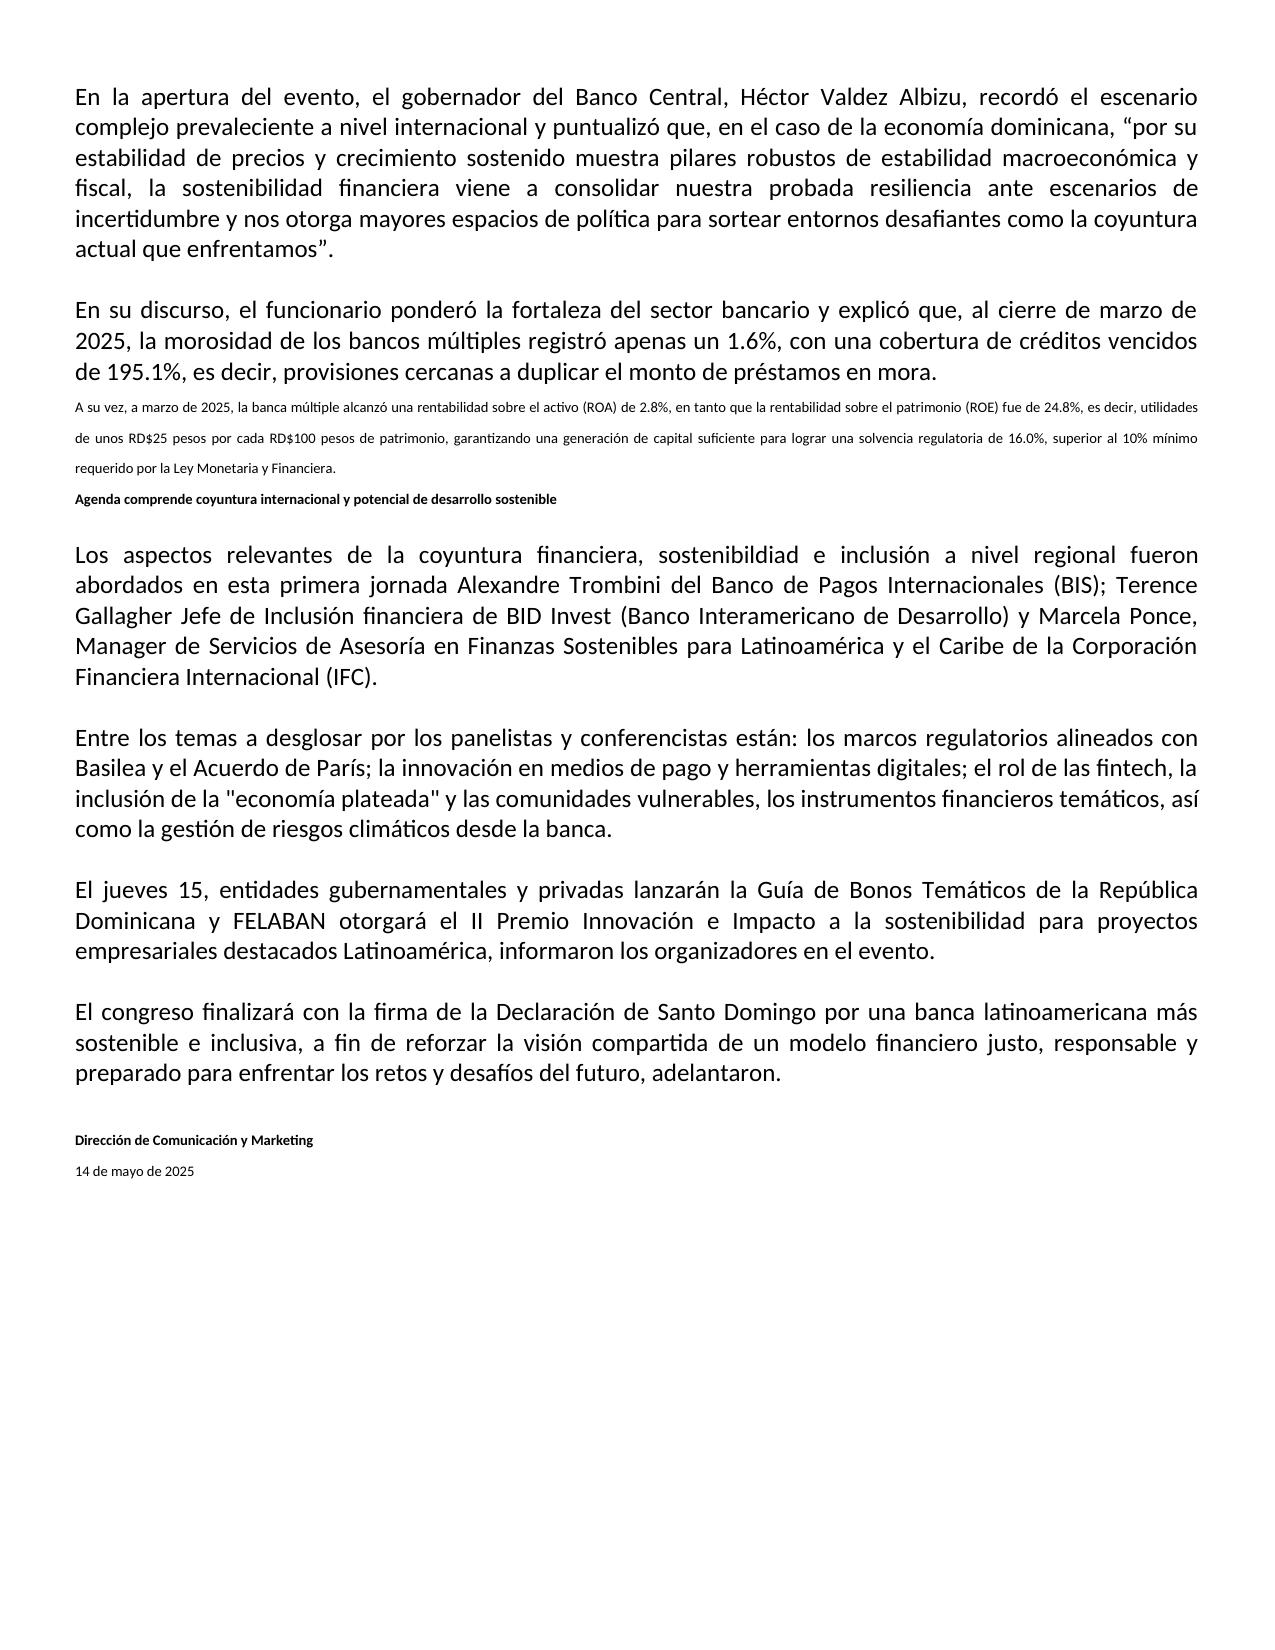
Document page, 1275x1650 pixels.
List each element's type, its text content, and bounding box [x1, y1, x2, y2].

text Entre los temas a desglosar por los panelistas y conferencistas están: los marcos regulatorios alineados con Basilea y el Acuerdo de París; la innovación en medios de pago y herramientas digitales; el rol de las fintech, la inclusión de la "economía plateada" y las comunidades vulnerables, los instrumentos financieros temáticos, así como la gestión de riesgos climáticos desde la banca. [75, 722, 1200, 844]
text A su vez, a marzo de 2025, la banca múltiple alcanzó una rentabilidad sobre el activo (ROA) de 2.8%, en tanto que la rentabilidad sobre el patrimonio (ROE) fue de 24.8%, es decir, utilidades de unos RD$25 pesos por cada RD$100 pesos de patrimonio, garantizando una generación de capital suficiente para lograr una solvencia regulatoria de 16.0%, superior al 10% mínimo requerido por la Ley Monetaria y Financiera. [75, 386, 1200, 478]
text En su discurso, el funcionario ponderó la fortaleza del sector bancario y explicó que, al cierre de marzo de 2025, la morosidad de los bancos múltiples registró apenas un 1.6%, con una cobertura de créditos vencidos de 195.1%, es decir, provisiones cercanas a duplicar el monto de préstamos en mora. [75, 294, 1200, 386]
text Dirección de Comunicación y Marketing [75, 1119, 1200, 1149]
text En la apertura del evento, el gobernador del Banco Central, Héctor Valdez Albizu, recordó el escenario complejo prevaleciente a nivel internacional y puntualizó que, en el caso de la economía dominicana, “por su estabilidad de precios y crecimiento sostenido muestra pilares robustos de estabilidad macroeconómica y fiscal, la sostenibilidad financiera viene a consolidar nuestra probada resiliencia ante escenarios de incertidumbre y nos otorga mayores espacios de política para sortear entornos desafiantes como la coyuntura actual que enfrentamos”. [75, 81, 1200, 264]
text El jueves 15, entidades gubernamentales y privadas lanzarán la Guía de Bonos Temáticos de la República Dominicana y FELABAN otorgará el II Premio Innovación e Impacto a la sostenibilidad para proyectos empresariales destacados Latinoamérica, informaron los organizadores en el evento. [75, 874, 1200, 966]
text Agenda comprende coyuntura internacional y potencial de desarrollo sostenible [75, 478, 1200, 508]
text Los aspectos relevantes de la coyuntura financiera, sostenibildiad e inclusión a nivel regional fueron abordados en esta primera jornada Alexandre Trombini del Banco de Pagos Internacionales (BIS); Terence Gallagher Jefe de Inclusión financiera de BID Invest (Banco Interamericano de Desarrollo) y Marcela Ponce, Manager de Servicios de Asesoría en Finanzas Sostenibles para Latinoamérica y el Caribe de la Corporación Financiera Internacional (IFC). [75, 539, 1200, 691]
text 14 de mayo de 2025 [75, 1149, 1200, 1180]
text El congreso finalizará con la firma de la Declaración de Santo Domingo por una banca latinoamericana más sostenible e inclusiva, a fin de reforzar la visión compartida de un modelo financiero justo, responsable y preparado para enfrentar los retos y desafíos del futuro, adelantaron. [75, 997, 1200, 1088]
